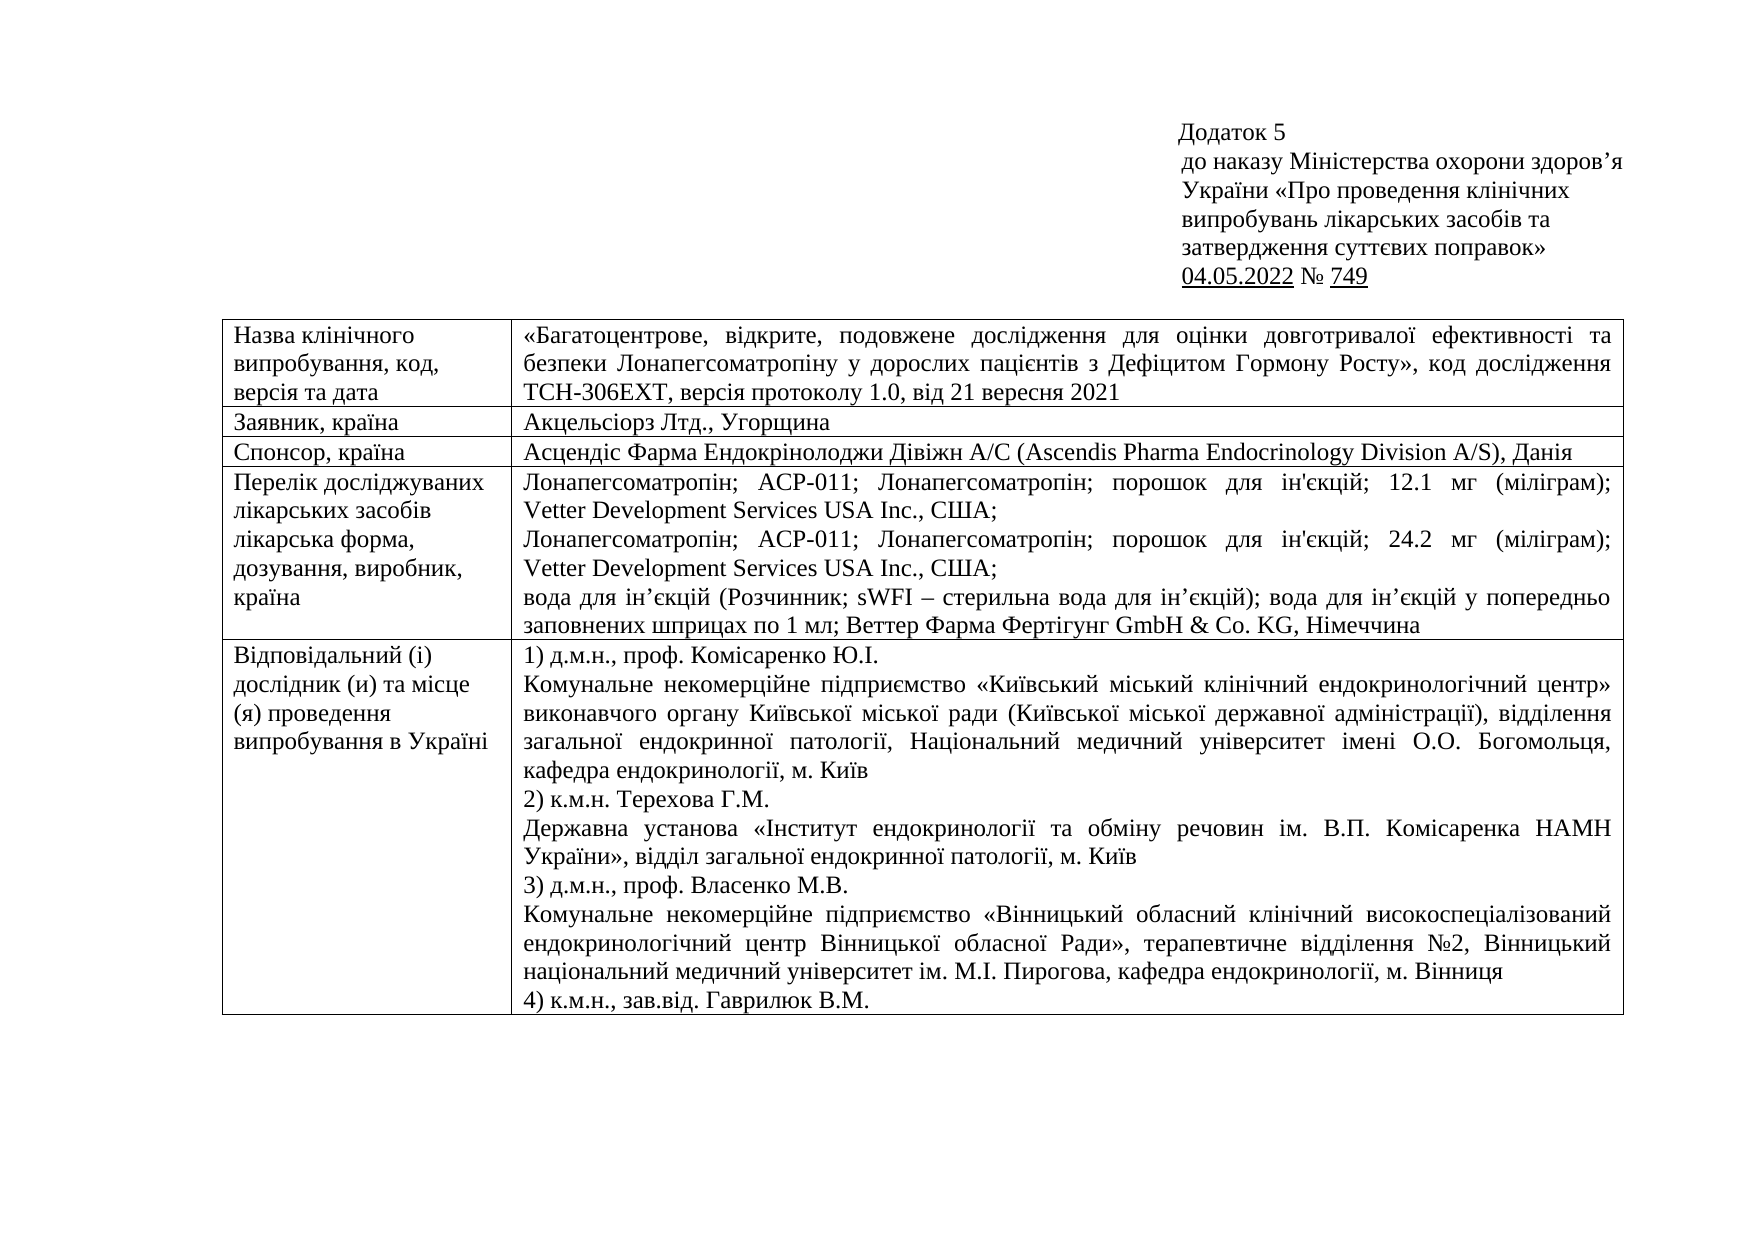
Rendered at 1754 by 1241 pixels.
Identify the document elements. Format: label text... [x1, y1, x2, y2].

table_cell 1) д.м.н., проф. Комісаренко Ю.І. Комунальне некомерційне підприємство «Київський міський клінічний ендокринологічний центр» виконавчого органу Київської міської ради (Київської міської державної адміністрації), відділення загальної ендокринної патології, Національний медичний університет імені О.О. Богомольця, кафедра ендокринології, м. Київ 2) к.м.н. Терехова Г.М. Державна установа «Інститут ендокринології та обміну речовин ім. В.П. Комісаренка НАМН України», відділ загальної ендокринної патології, м. Київ 3) д.м.н., проф. Власенко М.В. Комунальне некомерційне підприємство «Вінницький обласний клінічний високоспеціалізований ендокринологічний центр Вінницької обласної Ради», терапевтичне відділення №2, Вінницький національний медичний університет ім. М.І. Пирогова, кафедра ендокринології, м. Вінниця 4) к.м.н., зав.від. Гаврилюк В.М. [512, 640, 1623, 1014]
table_cell Заявник, країна [223, 407, 511, 436]
table_cell Лонапегсоматропін; ACP-011; Лонапегсоматропін; порошок для ін'єкцій; 12.1 мг (міліграм); Vetter Development Services USA Inc., США; Лонапегсоматропін; ACP-011; Лонапегсоматропін; порошок для ін'єкцій; 24.2 мг (міліграм); Vetter Development Services USA Inc., США; вода для ін’єкцій (Розчинник; sWFI – стерильна вода для ін’єкцій); вода для ін’єкцій у попередньо заповнених шприцах по 1 мл; Веттер Фарма Фертігунг GmbH & Co. KG, Німеччина [512, 467, 1623, 639]
table_cell Відповідальний (і) дослідник (и) та місце (я) проведення випробування в Україні [223, 640, 511, 1014]
table_cell Спонсор, країна [223, 437, 511, 466]
text Додаток 5 [222, 117, 1624, 146]
table_cell Асцендіс Фарма Ендокрінолоджи Дiвiжн А/С (Ascendis Pharma Endocrinology Division A/S), Данія [512, 437, 1623, 466]
table_cell Перелік досліджуваних лікарських засобів лікарська форма, дозування, виробник, країна [223, 467, 511, 639]
text 04.05.2022 № 749 [1181, 261, 1624, 290]
table_cell Акцельсіорз Лтд., Угорщина [512, 407, 1623, 436]
table_header Назва клінічного випробування, код, версія та дата [223, 320, 511, 406]
table_header «Багатоцентрове, відкрите, подовжене дослідження для оцінки довготривалої ефективності та безпеки Лонапегсоматропіну у дорослих пацієнтів з Дефіцитом Гормону Росту», код дослідження TCH-306EXT, версія протоколу 1.0, від 21 вересня 2021 [512, 320, 1623, 406]
text до наказу Міністерства охорони здоров’я України «Про проведення клінічних випробувань лікарських засобів та затвердження суттєвих поправок» [1181, 146, 1624, 261]
